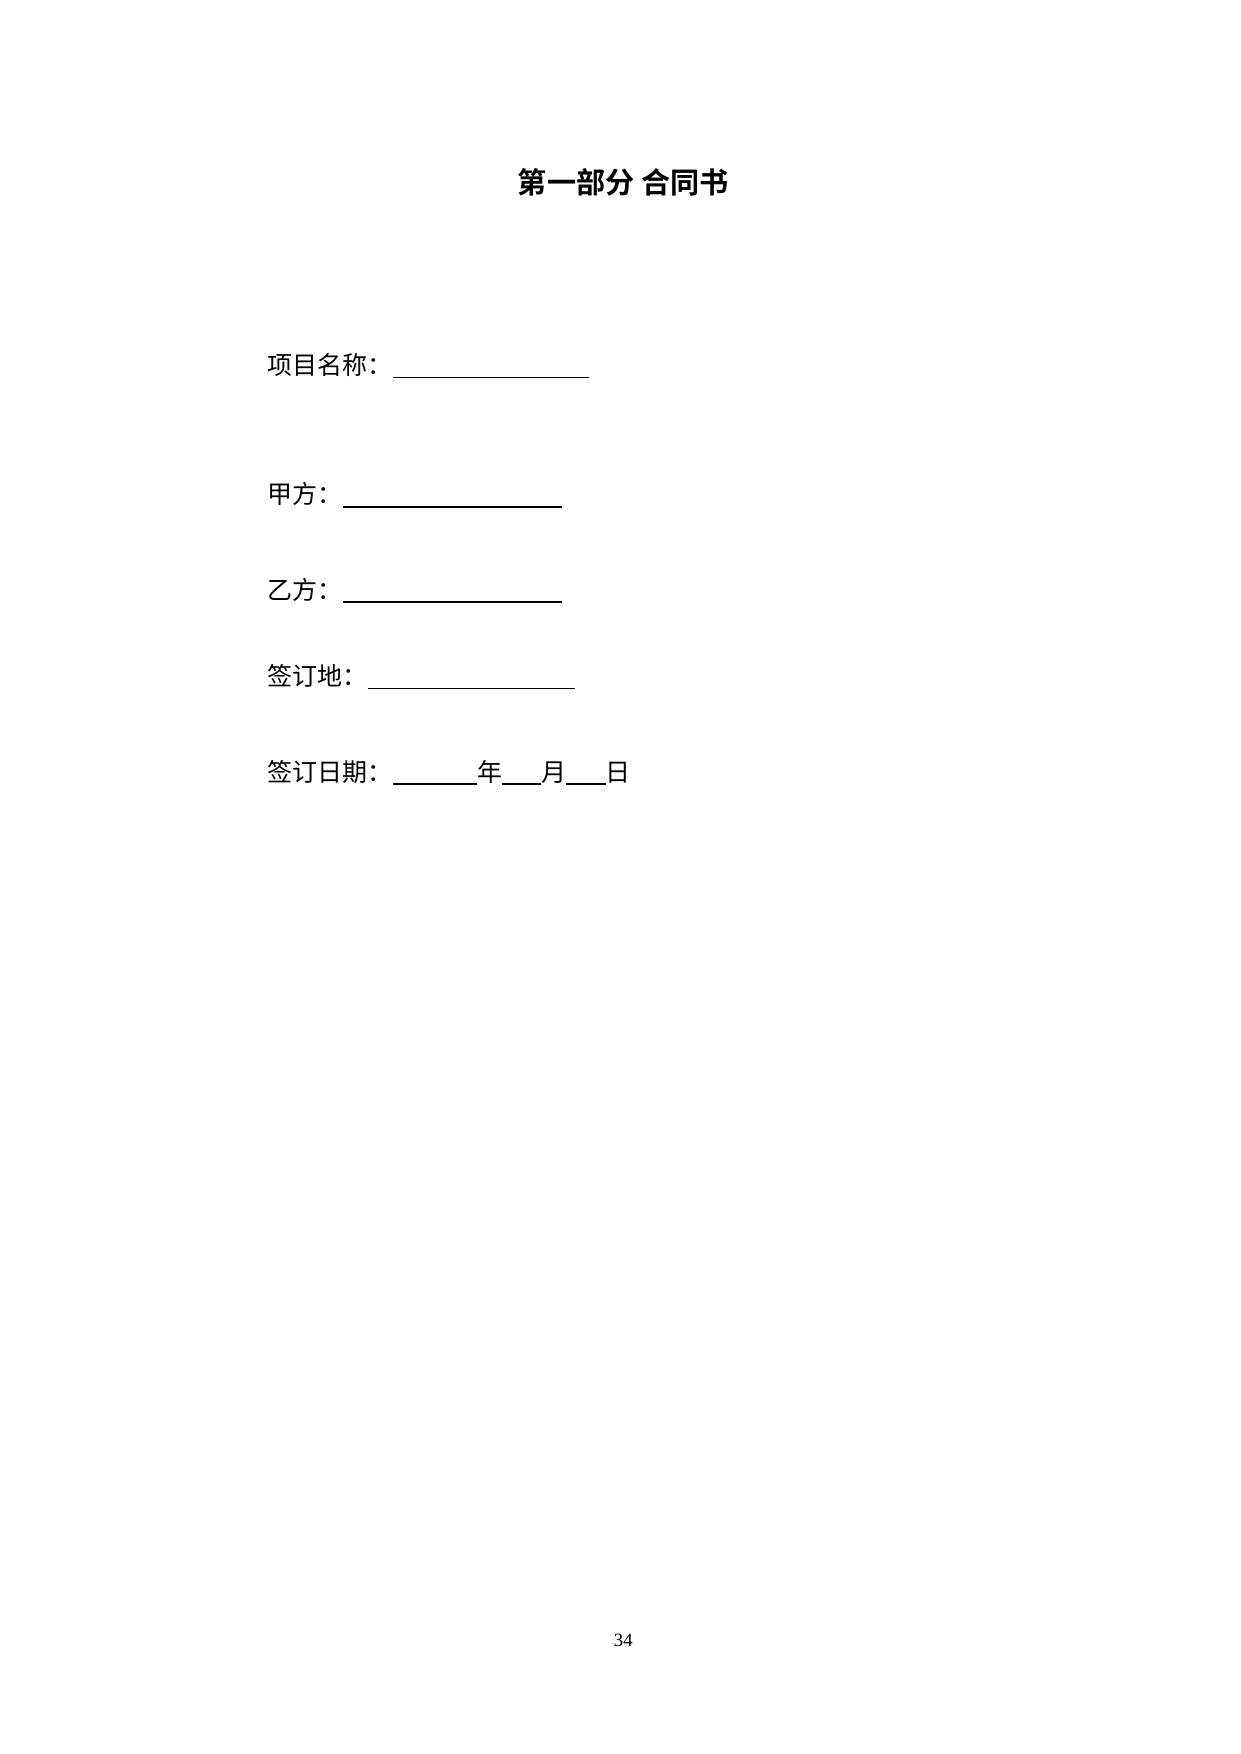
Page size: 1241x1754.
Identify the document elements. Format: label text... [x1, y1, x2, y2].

text 乙方： [242, 570, 1104, 606]
text 甲方： [242, 475, 1104, 511]
text 签订日期： 年 月 日 [142, 752, 1104, 788]
text 项目名称： [242, 346, 1104, 382]
text 第一部分 合同书 [142, 159, 1104, 202]
text 签订地： [142, 657, 1104, 693]
